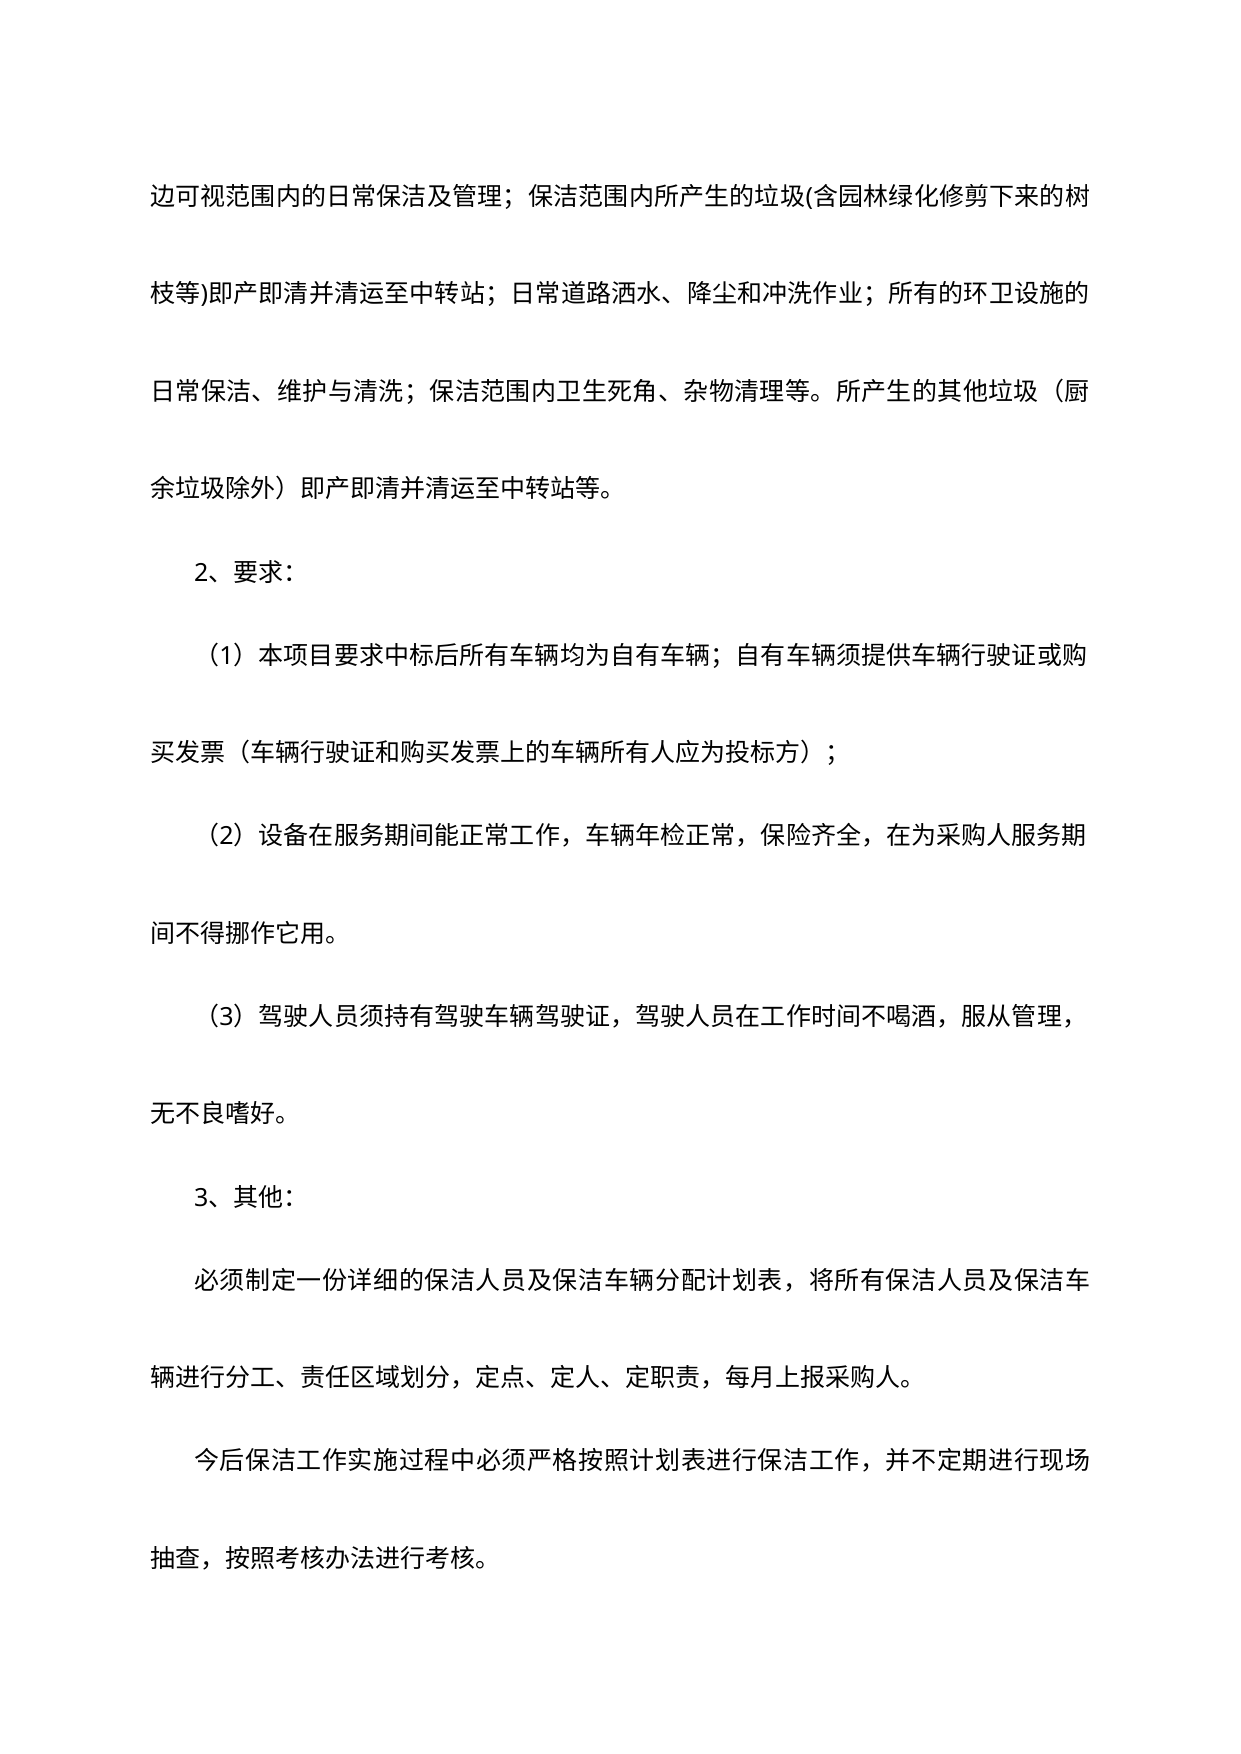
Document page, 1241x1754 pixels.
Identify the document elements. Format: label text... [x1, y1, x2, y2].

text 3、其他： [150, 1163, 1090, 1228]
text （1）本项目要求中标后所有车辆均为自有车辆；自有车辆须提供车辆行驶证或购买发票（车辆行驶证和购买发票上的车辆所有人应为投标方）； [150, 621, 1090, 783]
text （2）设备在服务期间能正常工作，车辆年检正常，保险齐全，在为采购人服务期间不得挪作它用。 [150, 801, 1090, 964]
text 2、要求： [150, 538, 1090, 603]
text 今后保洁工作实施过程中必须严格按照计划表进行保洁工作，并不定期进行现场抽查，按照考核办法进行考核。 [150, 1426, 1090, 1589]
text （3）驾驶人员须持有驾驶车辆驾驶证，驾驶人员在工作时间不喝酒，服从管理，无不良嗜好。 [150, 982, 1090, 1144]
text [150, 162, 1090, 519]
text 必须制定一份详细的保洁人员及保洁车辆分配计划表，将所有保洁人员及保洁车辆进行分工、责任区域划分，定点、定人、定职责，每月上报采购人。 [150, 1246, 1090, 1408]
